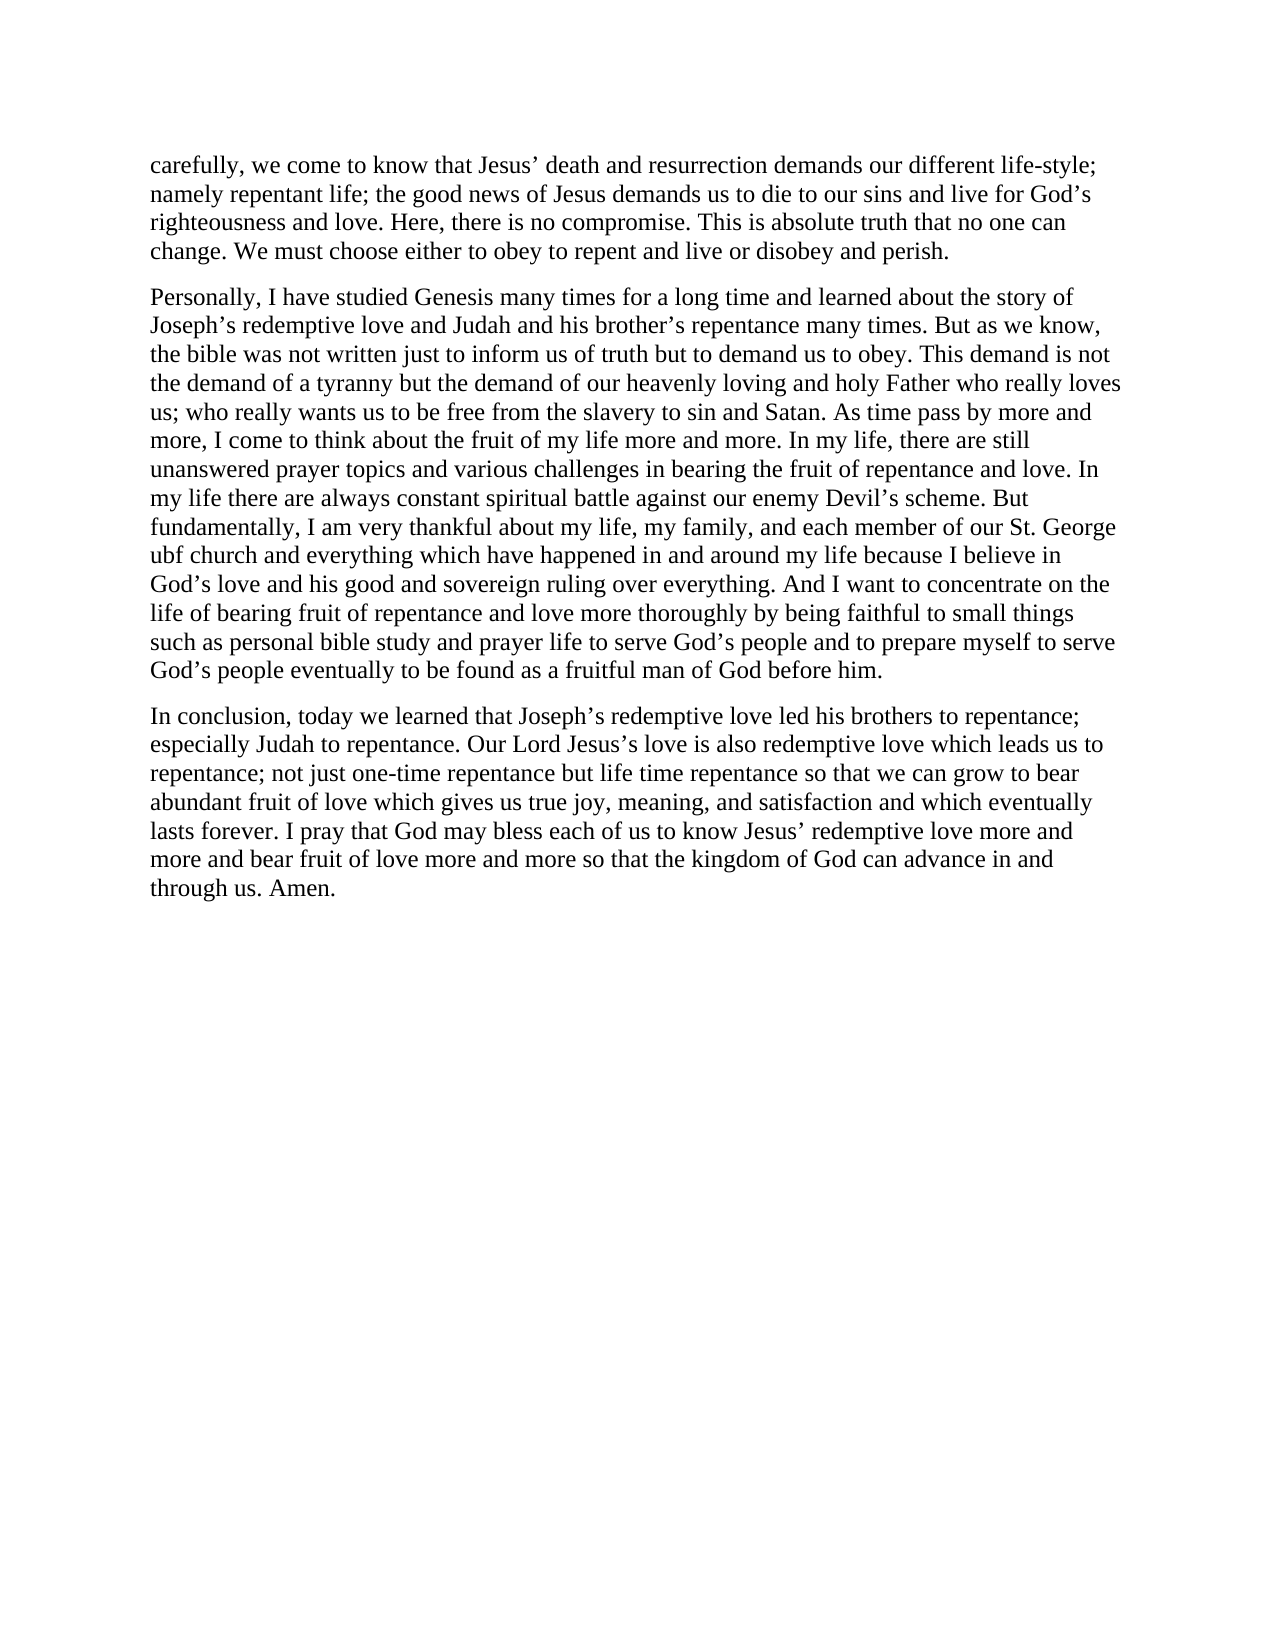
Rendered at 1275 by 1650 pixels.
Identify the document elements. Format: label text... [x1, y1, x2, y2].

text Personally, I have studied Genesis many times for a long time and learned about the story of Joseph’s redemptive love and Judah and his brother’s repentance many times. But as we know, the bible was not written just to inform us of truth but to demand us to obey. This demand is not the demand of a tyranny but the demand of our heavenly loving and holy Father who really loves us; who really wants us to be free from the slavery to sin and Satan. As time pass by more and more, I come to think about the fruit of my life more and more. In my life, there are still unanswered prayer topics and various challenges in bearing the fruit of repentance and love. In my life there are always constant spiritual battle against our enemy Devil’s scheme. But fundamentally, I am very thankful about my life, my family, and each member of our St. George ubf church and everything which have happened in and around my life because I believe in God’s love and his good and sovereign ruling over everything. And I want to concentrate on the life of bearing fruit of repentance and love more thoroughly by being faithful to small things such as personal bible study and prayer life to serve God’s people and to prepare myself to serve God’s people eventually to be found as a fruitful man of God before him. [150, 282, 1125, 684]
text In conclusion, today we learned that Joseph’s redemptive love led his brothers to repentance; especially Judah to repentance. Our Lord Jesus’s love is also redemptive love which leads us to repentance; not just one-time repentance but life time repentance so that we can grow to bear abundant fruit of love which gives us true joy, meaning, and satisfaction and which eventually lasts forever. I pray that God may bless each of us to know Jesus’ redemptive love more and more and bear fruit of love more and more so that the kingdom of God can advance in and through us. Amen. [150, 701, 1125, 902]
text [150, 150, 1125, 265]
